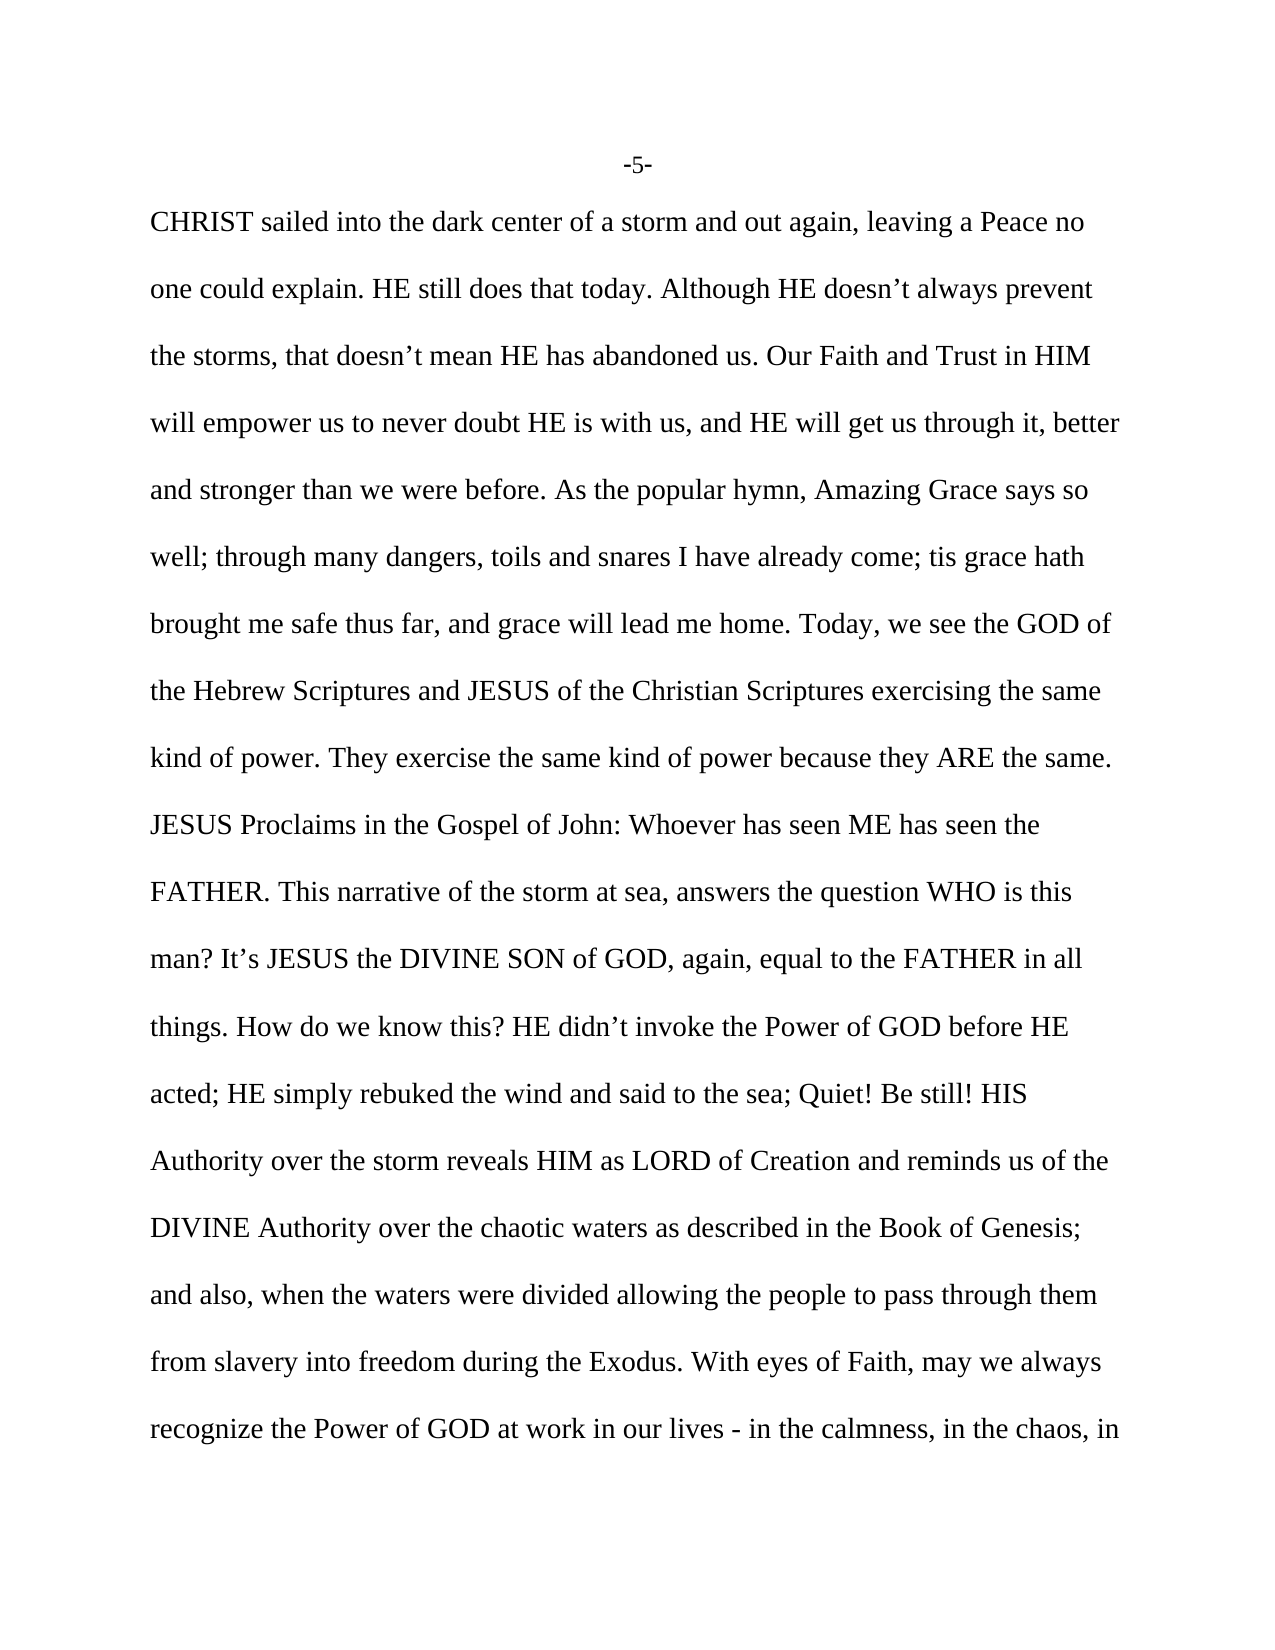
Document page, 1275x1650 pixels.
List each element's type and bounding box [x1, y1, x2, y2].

text [150, 204, 1125, 1445]
